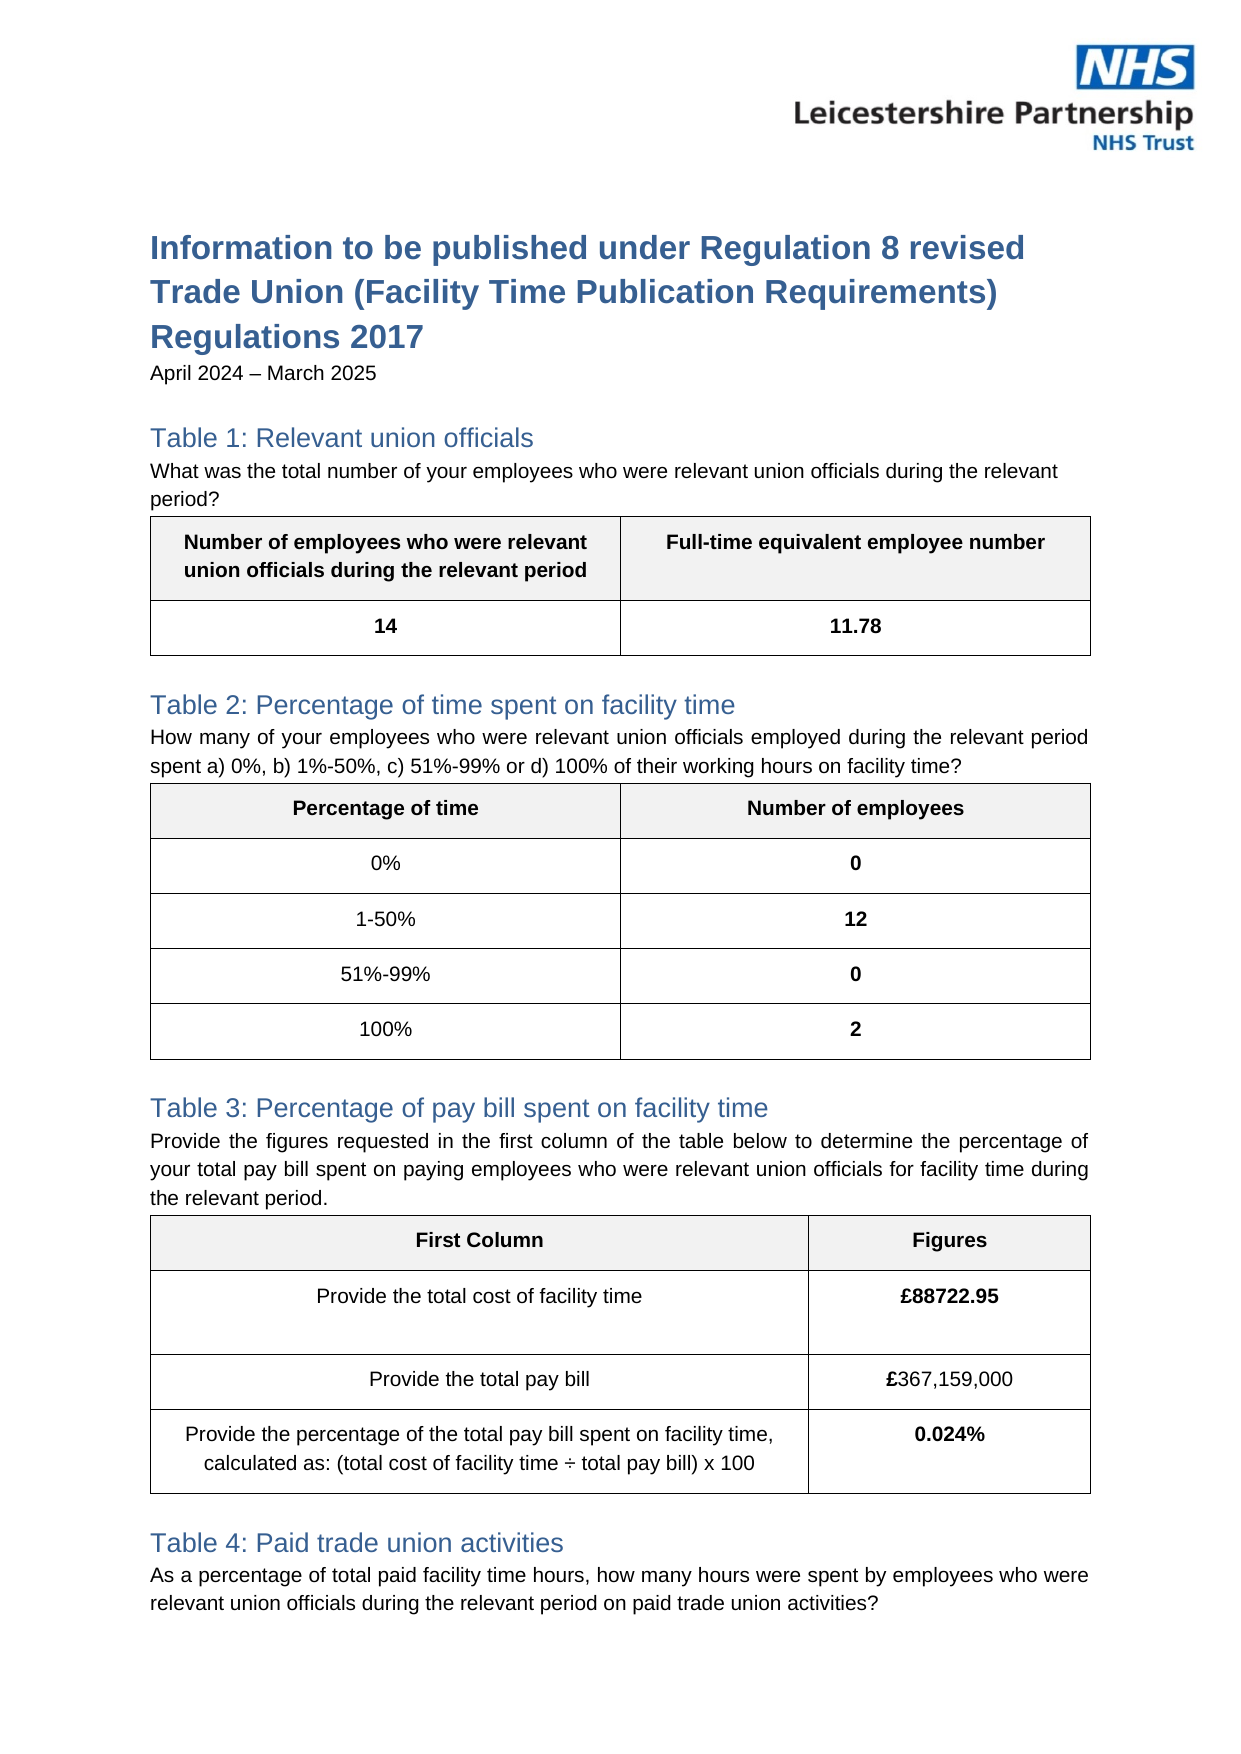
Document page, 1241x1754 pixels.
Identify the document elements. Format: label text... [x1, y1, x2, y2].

table_cell Provide the total cost of facility time [151, 1271, 808, 1353]
table_cell 0 [621, 949, 1090, 1003]
table_cell 0 [621, 839, 1090, 893]
table_cell 1-50% [151, 894, 620, 948]
subtitle Information to be published under Regulation 8 revised Trade Union (Facility Time Publication Requirements) Regulations 2017 [150, 228, 1090, 355]
picture [697, 0, 1241, 193]
text April 2024 – March 2025 [150, 361, 1090, 385]
table_cell 51%-99% [151, 949, 620, 1003]
table_cell 0% [151, 839, 620, 893]
table_cell 11.78 [621, 601, 1090, 655]
table_cell £367,159,000 [809, 1355, 1090, 1409]
table_header Percentage of time [151, 784, 620, 838]
text As a percentage of total paid facility time hours, how many hours were spent by employees who were relevant union officials during the relevant period on paid trade union activities? [150, 1562, 1090, 1615]
table_header Figures [809, 1216, 1090, 1270]
table_cell Provide the total pay bill [151, 1355, 808, 1409]
subtitle Table 3: Percentage of pay bill spent on facility time [150, 1092, 1090, 1124]
table_cell £88722.95 [809, 1271, 1090, 1353]
table_cell 100% [151, 1004, 620, 1058]
subtitle Table 2: Percentage of time spent on facility time [150, 689, 1090, 720]
table_header Full-time equivalent employee number [621, 517, 1090, 600]
table_cell 14 [151, 601, 620, 655]
table_header Number of employees who were relevant union officials during the relevant period [151, 517, 620, 600]
table_cell 0.024% [809, 1410, 1090, 1493]
text What was the total number of your employees who were relevant union officials during the relevant period? [150, 458, 1090, 511]
text Provide the figures requested in the first column of the table below to determine the percentage of your total pay bill spent on paying employees who were relevant union officials for facility time during the relevant period. [150, 1128, 1090, 1210]
subtitle Table 1: Relevant union officials [150, 422, 1090, 454]
table_cell Provide the percentage of the total pay bill spent on facility time, calculated as: (total cost of facility time ÷ total pay bill) x 100 [151, 1410, 808, 1493]
text How many of your employees who were relevant union officials employed during the relevant period spent a) 0%, b) 1%-50%, c) 51%-99% or d) 100% of their working hours on facility time? [150, 725, 1090, 778]
table_cell 12 [621, 894, 1090, 948]
subtitle Table 4: Paid trade union activities [150, 1527, 1090, 1558]
table_cell 2 [621, 1004, 1090, 1058]
table_header First Column [151, 1216, 808, 1270]
table_header Number of employees [621, 784, 1090, 838]
